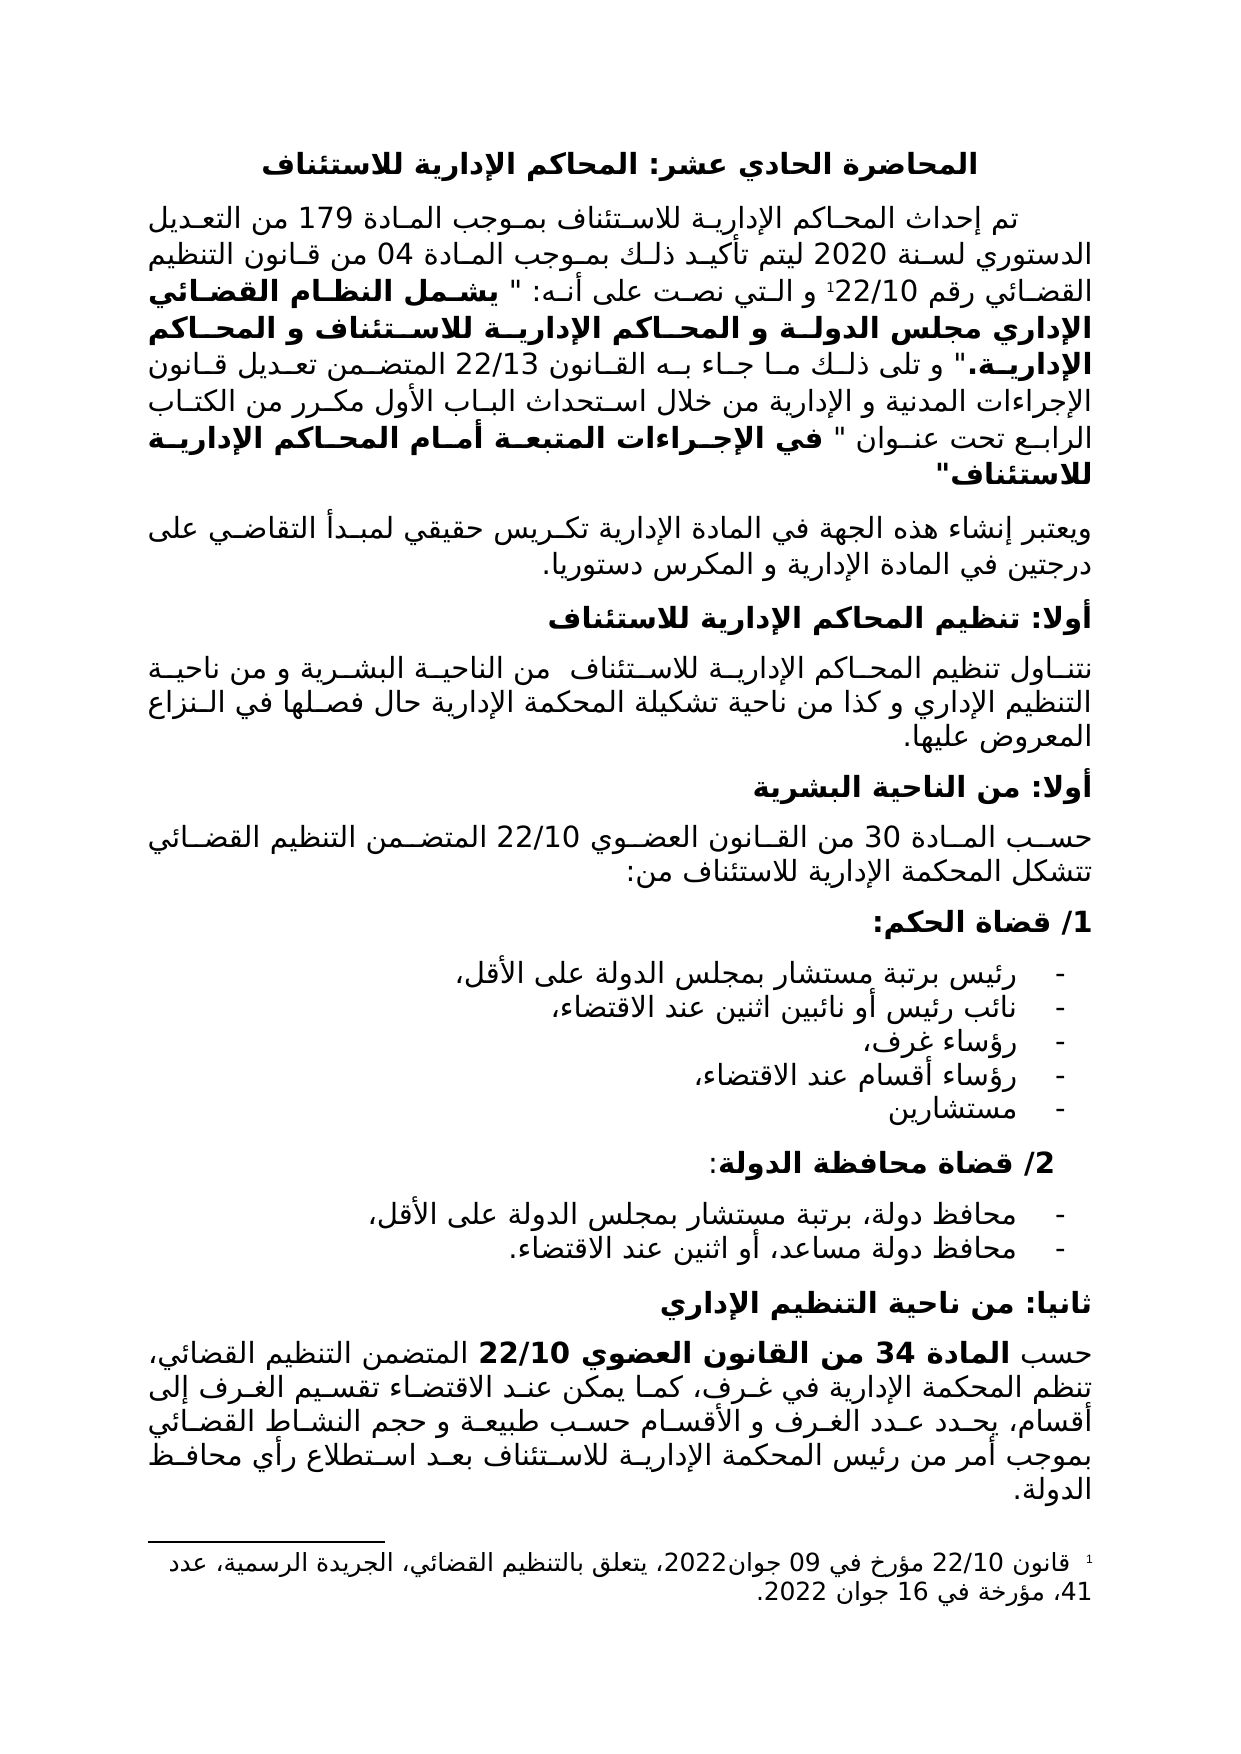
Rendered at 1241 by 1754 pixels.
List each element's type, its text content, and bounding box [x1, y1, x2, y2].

list رؤساء غرف، [148, 1024, 1055, 1058]
text أولا: تنظيم المحاكم الإدارية للاستئناف [148, 601, 1093, 635]
text ويعتبر إنشاء هذه الجهة في المادة الإدارية تكريس حقيقي لمبدأ التقاضي على درجتين في المادة الإدارية و المكرس دستوريا. [148, 511, 1093, 582]
text 2/ قضاة محافظة الدولة: [148, 1147, 1055, 1181]
text حسب المادة 34 من القانون العضوي 22/10 المتضمن التنظيم القضائي، تنظم المحكمة الإدارية في غرف، كما يمكن عند الاقتضاء تقسيم الغرف إلى أقسام، يحدد عدد الغرف و الأقسام حسب طبيعة و حجم النشاط القضائي بموجب أمر من رئيس المحكمة الإدارية للاستئناف بعد استطلاع رأي محافظ الدولة. [148, 1337, 1093, 1506]
text ثانيا: من ناحية التنظيم الإداري [148, 1286, 1093, 1320]
text حسب المادة 30 من القانون العضوي 22/10 المتضمن التنظيم القضائي تتشكل المحكمة الإدارية للاستئناف من: [148, 821, 1093, 889]
text 1/ قضاة الحكم: [148, 905, 1093, 939]
list محافظ دولة، برتبة مستشار بمجلس الدولة على الأقل، [148, 1197, 1055, 1231]
list مستشارين [148, 1092, 1055, 1126]
text أولا: من الناحية البشرية [148, 770, 1093, 804]
list رؤساء أقسام عند الاقتضاء، [148, 1058, 1055, 1092]
list محافظ دولة مساعد، أو اثنين عند الاقتضاء. [148, 1231, 1055, 1265]
text المحاضرة الحادي عشر: المحاكم الإدارية للاستئناف [148, 148, 1093, 182]
list نائب رئيس أو نائبين اثنين عند الاقتضاء، [148, 990, 1055, 1024]
list رئيس برتبة مستشار بمجلس الدولة على الأقل، [148, 956, 1055, 990]
text نتناول تنظيم المحاكم الإدارية للاستئناف من الناحية البشرية و من ناحية التنظيم الإداري و كذا من ناحية تشكيلة المحكمة الإدارية حال فصلها في النزاع المعروض عليها. [148, 652, 1093, 753]
text تم إحداث المحاكم الإدارية للاستئناف بموجب المادة 179 من التعديل الدستوري لسنة 2020 ليتم تأكيد ذلك بموجب المادة 04 من قانون التنظيم القضائي رقم 22/10 و التي نصت على أنه: " يشمل النظام القضائي الإداري مجلس الدولة و المحاكم الإدارية للاستئناف و المحاكم الإدارية." و تلى ذلك ما جاء به القانون 22/13 المتضمن تعديل قانون الإجراءات المدنية و الإدارية من خلال استحداث الباب الأول مكرر من الكتاب الرابع تحت عنوان " في الإجراءات المتبعة أمام المحاكم الإدارية للاستئناف" [148, 201, 1093, 492]
